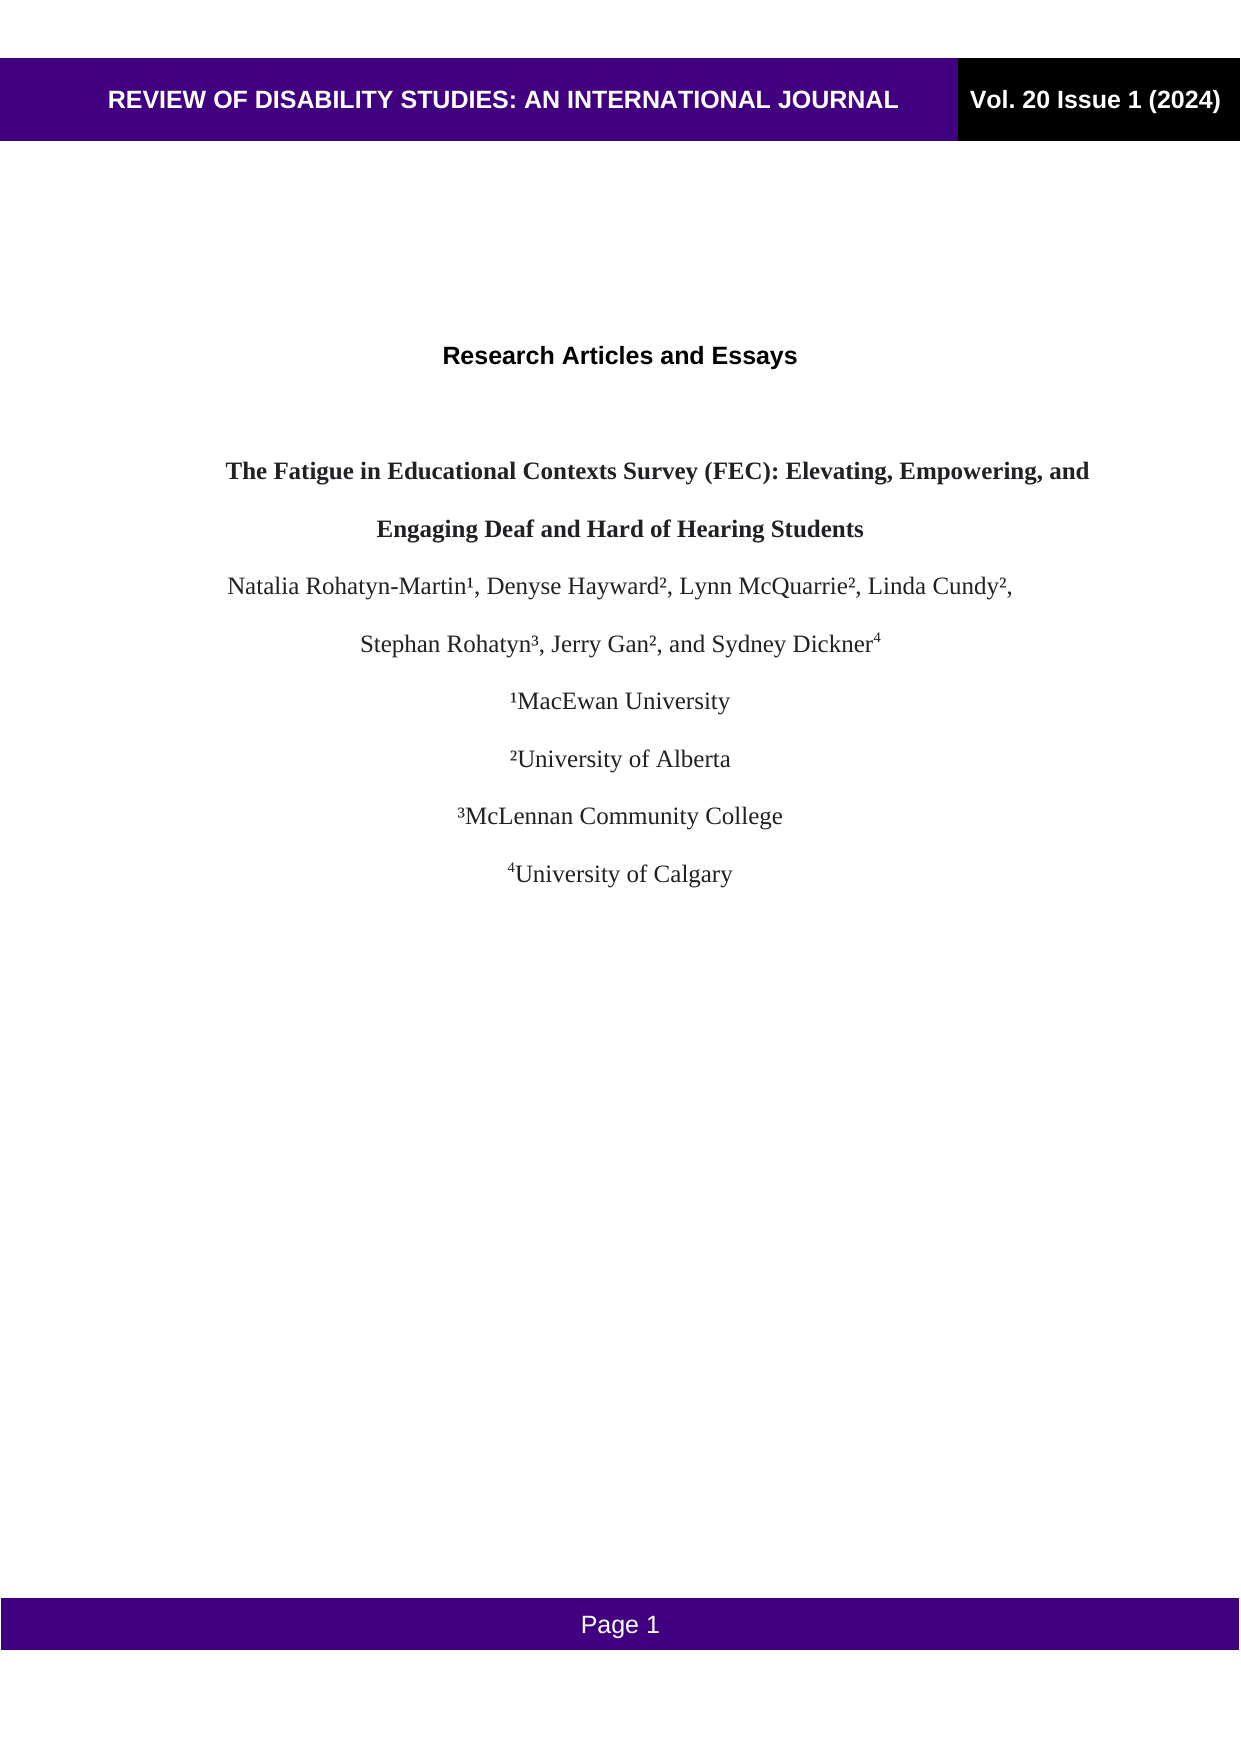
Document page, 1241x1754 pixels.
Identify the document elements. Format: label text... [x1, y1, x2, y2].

text 4University of Calgary [150, 859, 1090, 888]
text Research Articles and Essays [150, 341, 1090, 370]
text Natalia Rohatyn-Martin¹, Denyse Hayward², Lynn McQuarrie², Linda Cundy², [150, 571, 1090, 600]
text ³McLennan Community College [150, 801, 1090, 830]
text ¹MacEwan University [150, 686, 1090, 715]
text The Fatigue in Educational Contexts Survey (FEC): Elevating, Empowering, and Engaging Deaf and Hard of Hearing Students [150, 456, 1090, 543]
text ²University of Alberta [150, 744, 1090, 773]
text Stephan Rohatyn³, Jerry Gan², and Sydney Dickner4 [150, 629, 1090, 658]
